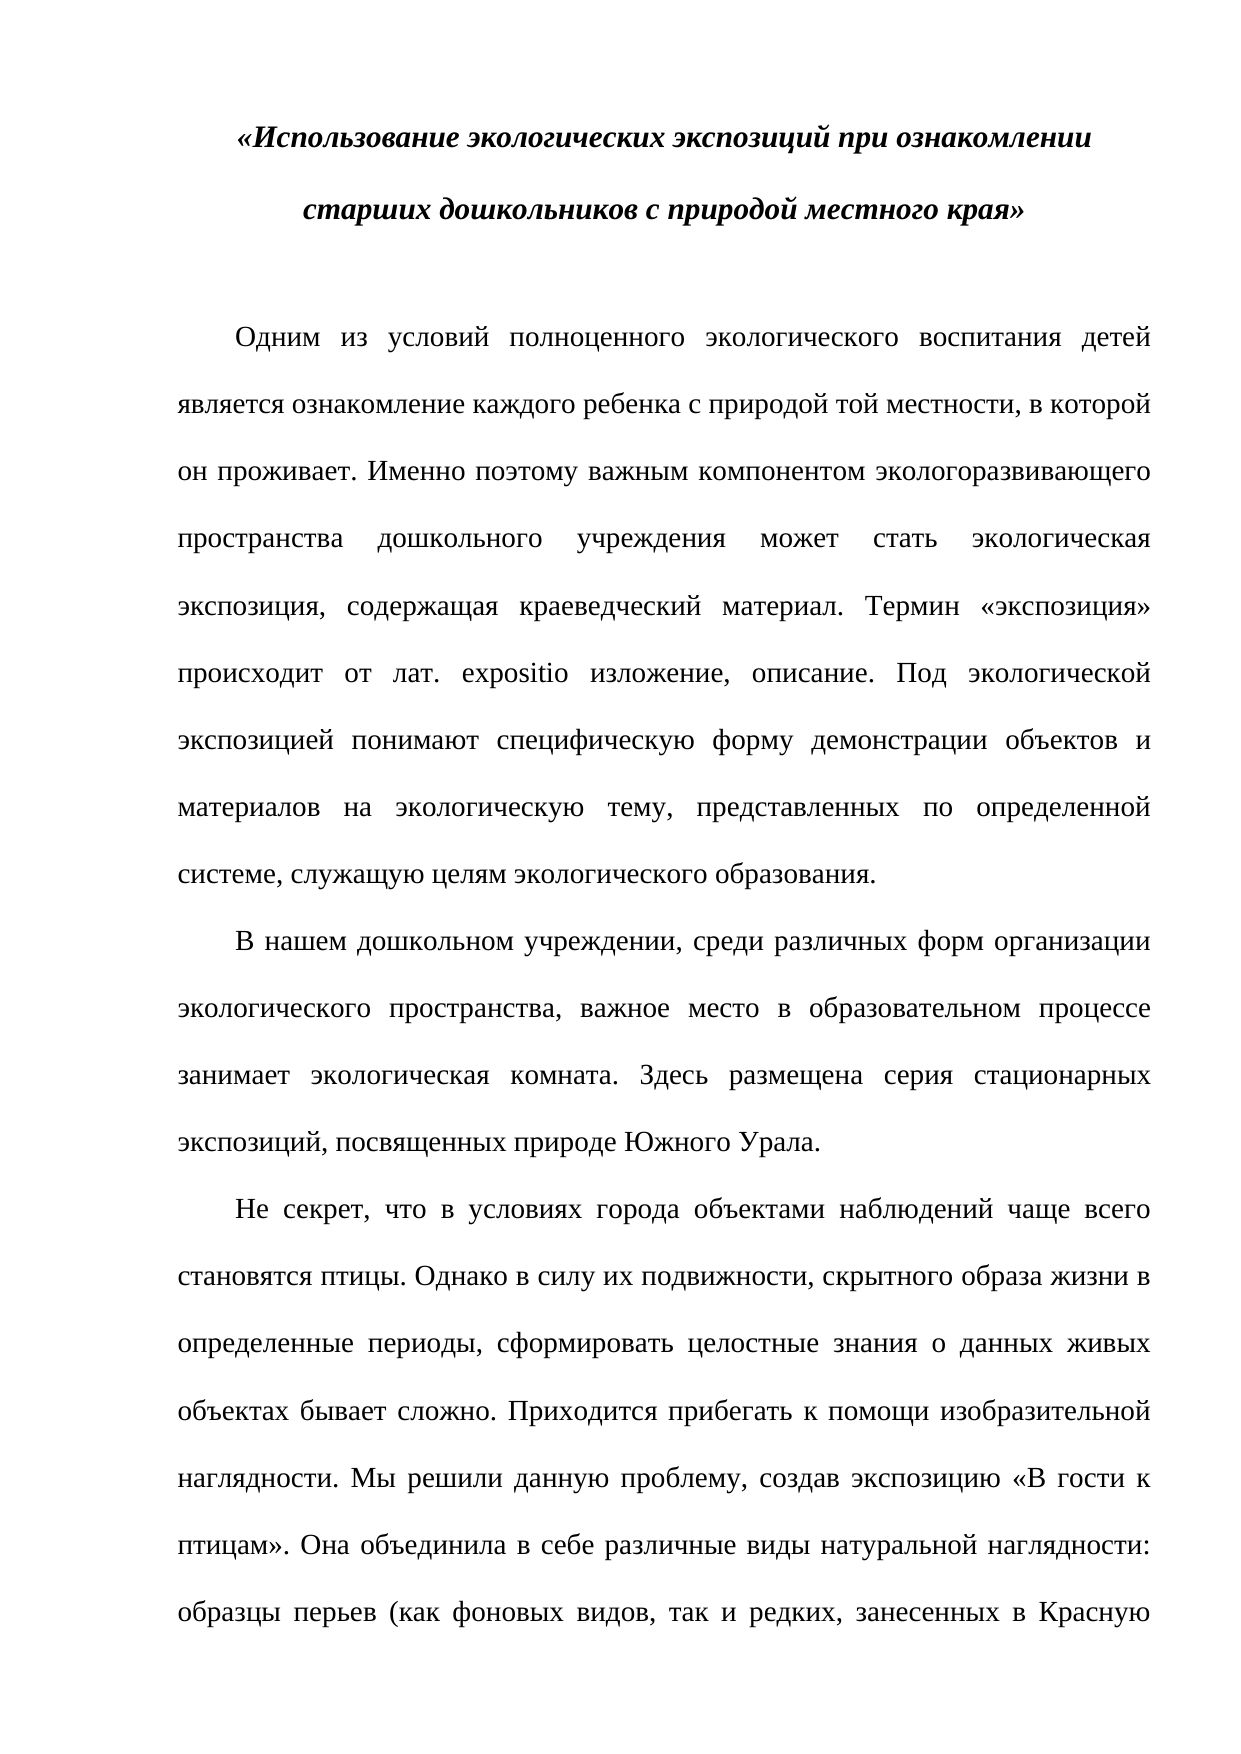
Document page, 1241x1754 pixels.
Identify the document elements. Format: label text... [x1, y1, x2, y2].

text Одним из условий полноценного экологического воспитания детей является ознакомление каждого ребенка с природой той местности, в которой он проживает. Именно поэтому важным компонентом экологоразвивающего пространства дошкольного учреждения может стать экологическая экспозиция, содержащая краеведческий материал. Термин «экспозиция» происходит от лат. expositio изложение, описание. Под экологической экспозицией понимают специфическую форму демонстрации объектов и материалов на экологическую тему, представленных по определенной системе, служащую целям экологического образования. [177, 319, 1152, 889]
text В нашем дошкольном учреждении, среди различных форм организации экологического пространства, важное место в образовательном процессе занимает экологическая комната. Здесь размещена серия стационарных экспозиций, посвященных природе Южного Урала. [177, 923, 1152, 1158]
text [177, 1191, 1152, 1627]
text «Использование экологических экспозиций при ознакомлении старших дошкольников с природой местного края» [177, 118, 1152, 226]
